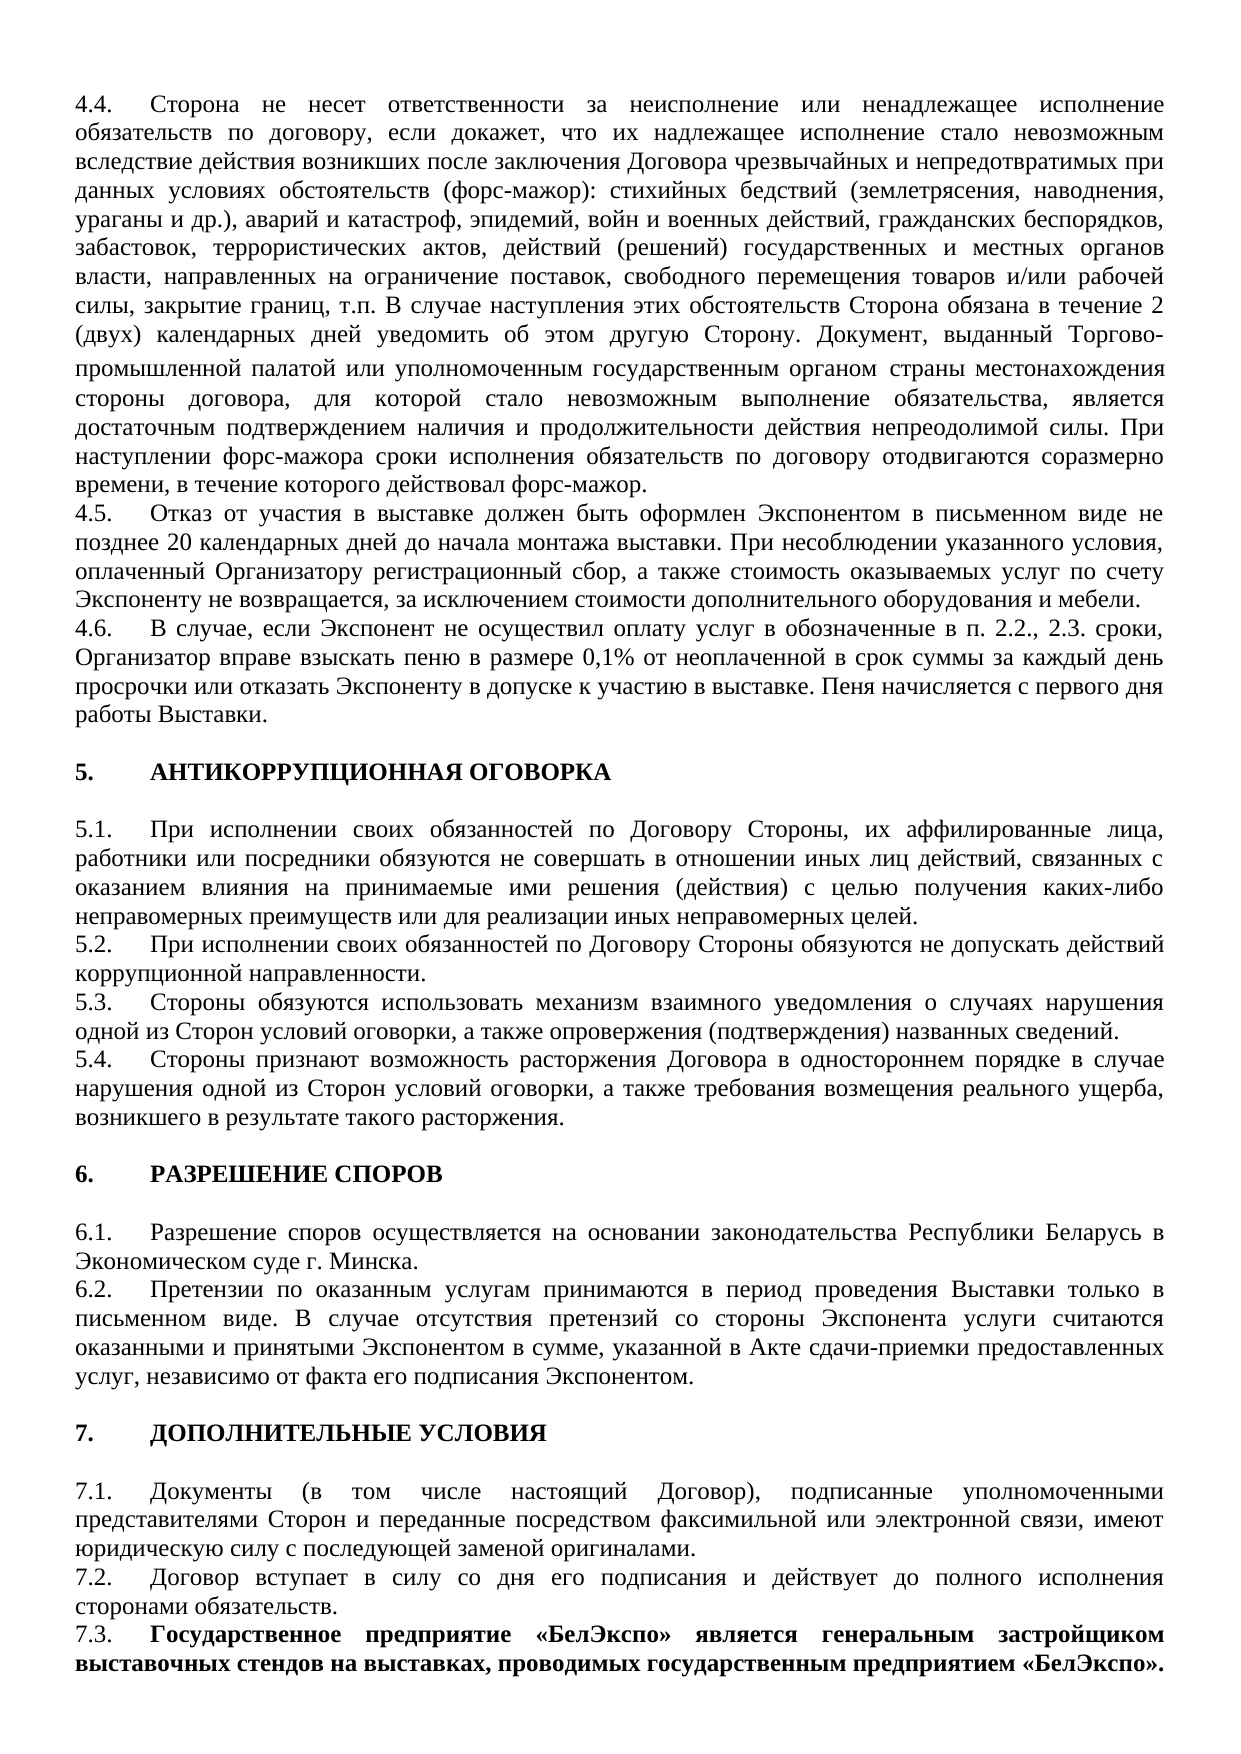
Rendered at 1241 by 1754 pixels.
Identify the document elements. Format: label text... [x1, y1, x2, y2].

list ДОПОЛНИТЕЛЬНЫЕ УСЛОВИЯ [75, 1418, 1165, 1447]
list В случае, если Экспонент не осуществил оплату услуг в обозначенные в п. 2.2., 2.3. сроки, Организатор вправе взыскать пеню в размере 0,1% от неоплаченной в срок суммы за каждый день просрочки или отказать Экспоненту в допуске к участию в выставке. Пеня начисляется с первого дня работы Выставки. [75, 613, 1165, 728]
list Документы (в том числе настоящий Договор), подписанные уполномоченными представителями Сторон и переданные посредством факсимильной или электронной связи, имеют юридическую силу с последующей заменой оригиналами. [75, 1476, 1165, 1562]
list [75, 1619, 1165, 1677]
list Стороны обязуются использовать механизм взаимного уведомления о случаях нарушения одной из Сторон условий оговорки, а также опровержения (подтверждения) названных сведений. [75, 987, 1165, 1044]
list Разрешение споров осуществляется на основании законодательства Республики Беларусь в Экономическом суде г. Минска. [75, 1217, 1165, 1274]
list Договор вступает в силу со дня его подписания и действует до полного исполнения сторонами обязательств. [75, 1562, 1165, 1619]
list При исполнении своих обязанностей по Договору Стороны, их аффилированные лица, работники или посредники обязуются не совершать в отношении иных лиц действий, связанных с оказанием влияния на принимаемые ими решения (действия) с целью получения каких-либо неправомерных преимуществ или для реализации иных неправомерных целей. [75, 814, 1165, 929]
list Отказ от участия в выставке должен быть оформлен Экспонентом в письменном виде не позднее 20 календарных дней до начала монтажа выставки. При несоблюдении указанного условия, оплаченный Организатору регистрационный сбор, а также стоимость оказываемых услуг по счету Экспоненту не возвращается, за исключением стоимости дополнительного оборудования и мебели. [75, 498, 1165, 613]
list Претензии по оказанным услугам принимаются в период проведения Выставки только в письменном виде. В случае отсутствия претензий со стороны Экспонента услуги считаются оказанными и принятыми Экспонентом в сумме, указанной в Акте сдачи-приемки предоставленных услуг, независимо от факта его подписания Экспонентом. [75, 1274, 1165, 1389]
list Сторона не несет ответственности за неисполнение или ненадлежащее исполнение обязательств по договору, если докажет, что их надлежащее исполнение стало невозможным вследствие действия возникших после заключения Договора чрезвычайных и непредотвратимых при данных условиях обстоятельств (форс-мажор): стихийных бедствий (землетрясения, наводнения, ураганы и др.), аварий и катастроф, эпидемий, войн и военных действий, гражданских беспорядков, забастовок, террористических актов, действий (решений) государственных и местных органов власти, направленных на ограничение поставок, свободного перемещения товаров и/или рабочей силы, закрытие границ, т.п. В случае наступления этих обстоятельств Сторона обязана в течение 2 (двух) календарных дней уведомить об этом другую Сторону. Документ, выданный Торгово-промышленной палатой или уполномоченным государственным органом страны местонахождения стороны договора, для которой стало невозможным выполнение обязательства, является достаточным подтверждением наличия и продолжительности действия непреодолимой силы. При наступлении форс-мажора сроки исполнения обязательств по договору отодвигаются соразмерно времени, в течение которого действовал форс-мажор. [75, 89, 1165, 498]
list АНТИКОРРУПЦИОННАЯ ОГОВОРКА [75, 757, 1165, 786]
list РАЗРЕШЕНИЕ СПОРОВ [75, 1159, 1165, 1188]
list При исполнении своих обязанностей по Договору Стороны обязуются не допускать действий коррупционной направленности. [75, 929, 1165, 987]
list Стороны признают возможность расторжения Договора в одностороннем порядке в случае нарушения одной из Сторон условий оговорки, а также требования возмещения реального ущерба, возникшего в результате такого расторжения. [75, 1044, 1165, 1131]
